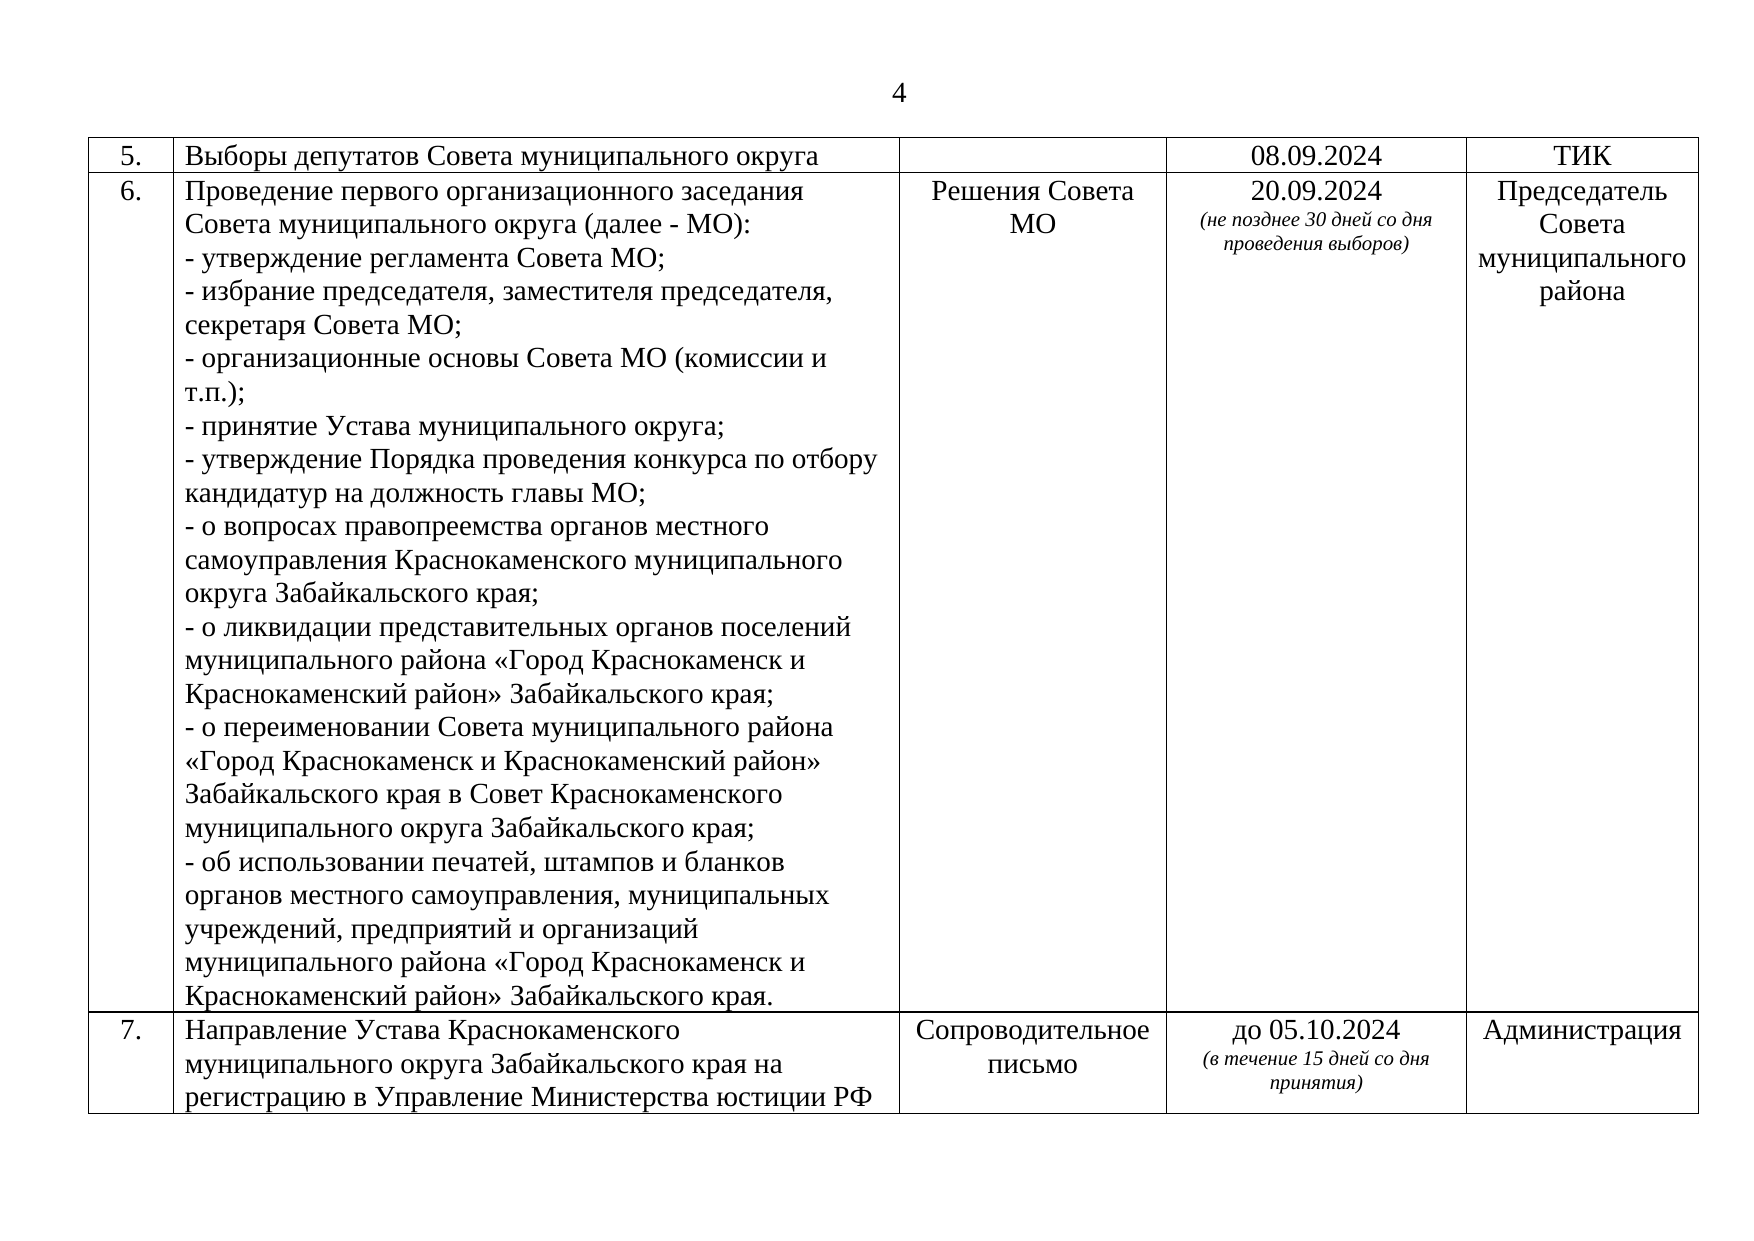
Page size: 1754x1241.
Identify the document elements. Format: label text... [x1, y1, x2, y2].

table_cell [174, 1013, 899, 1113]
table_cell 20.09.2024 (не позднее 30 дней со дня проведения выборов) [1167, 173, 1466, 1011]
table_cell Проведение первого организационного заседания Совета муниципального округа (далее - МО): - утверждение регламента Совета МО; - избрание председателя, заместителя председателя, секретаря Совета МО; - организационные основы Совета МО (комиссии и т.п.); - принятие Устава муниципального округа; - утверждение Порядка проведения конкурса по отбору кандидатур на должность главы МО; - о вопросах правопреемства органов местного самоуправления Краснокаменского муниципального округа Забайкальского края; - о ликвидации представительных органов поселений муниципального района «Город Краснокаменск и Краснокаменский район» Забайкальского края; - о переименовании Совета муниципального района «Город Краснокаменск и Краснокаменский район» Забайкальского края в Совет Краснокаменского муниципального округа Забайкальского края; - об использовании печатей, штампов и бланков органов местного самоуправления, муниципальных учреждений, предприятий и организаций муниципального района «Город Краснокаменск и Краснокаменский район» Забайкальского края. [174, 173, 899, 1011]
table_cell [900, 138, 1166, 172]
table_cell Администрация [1467, 1013, 1698, 1113]
table_cell 6. [89, 173, 173, 1011]
table_cell 5. [89, 138, 173, 172]
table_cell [900, 1013, 1166, 1113]
table_cell 7. [89, 1013, 173, 1113]
table_cell ТИК [1467, 138, 1698, 172]
table_cell 08.09.2024 [1167, 138, 1466, 172]
table_cell Выборы депутатов Совета муниципального округа [174, 138, 899, 172]
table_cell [1167, 1013, 1466, 1113]
table_cell Решения Совета МО [900, 173, 1166, 1011]
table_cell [1467, 173, 1698, 1011]
